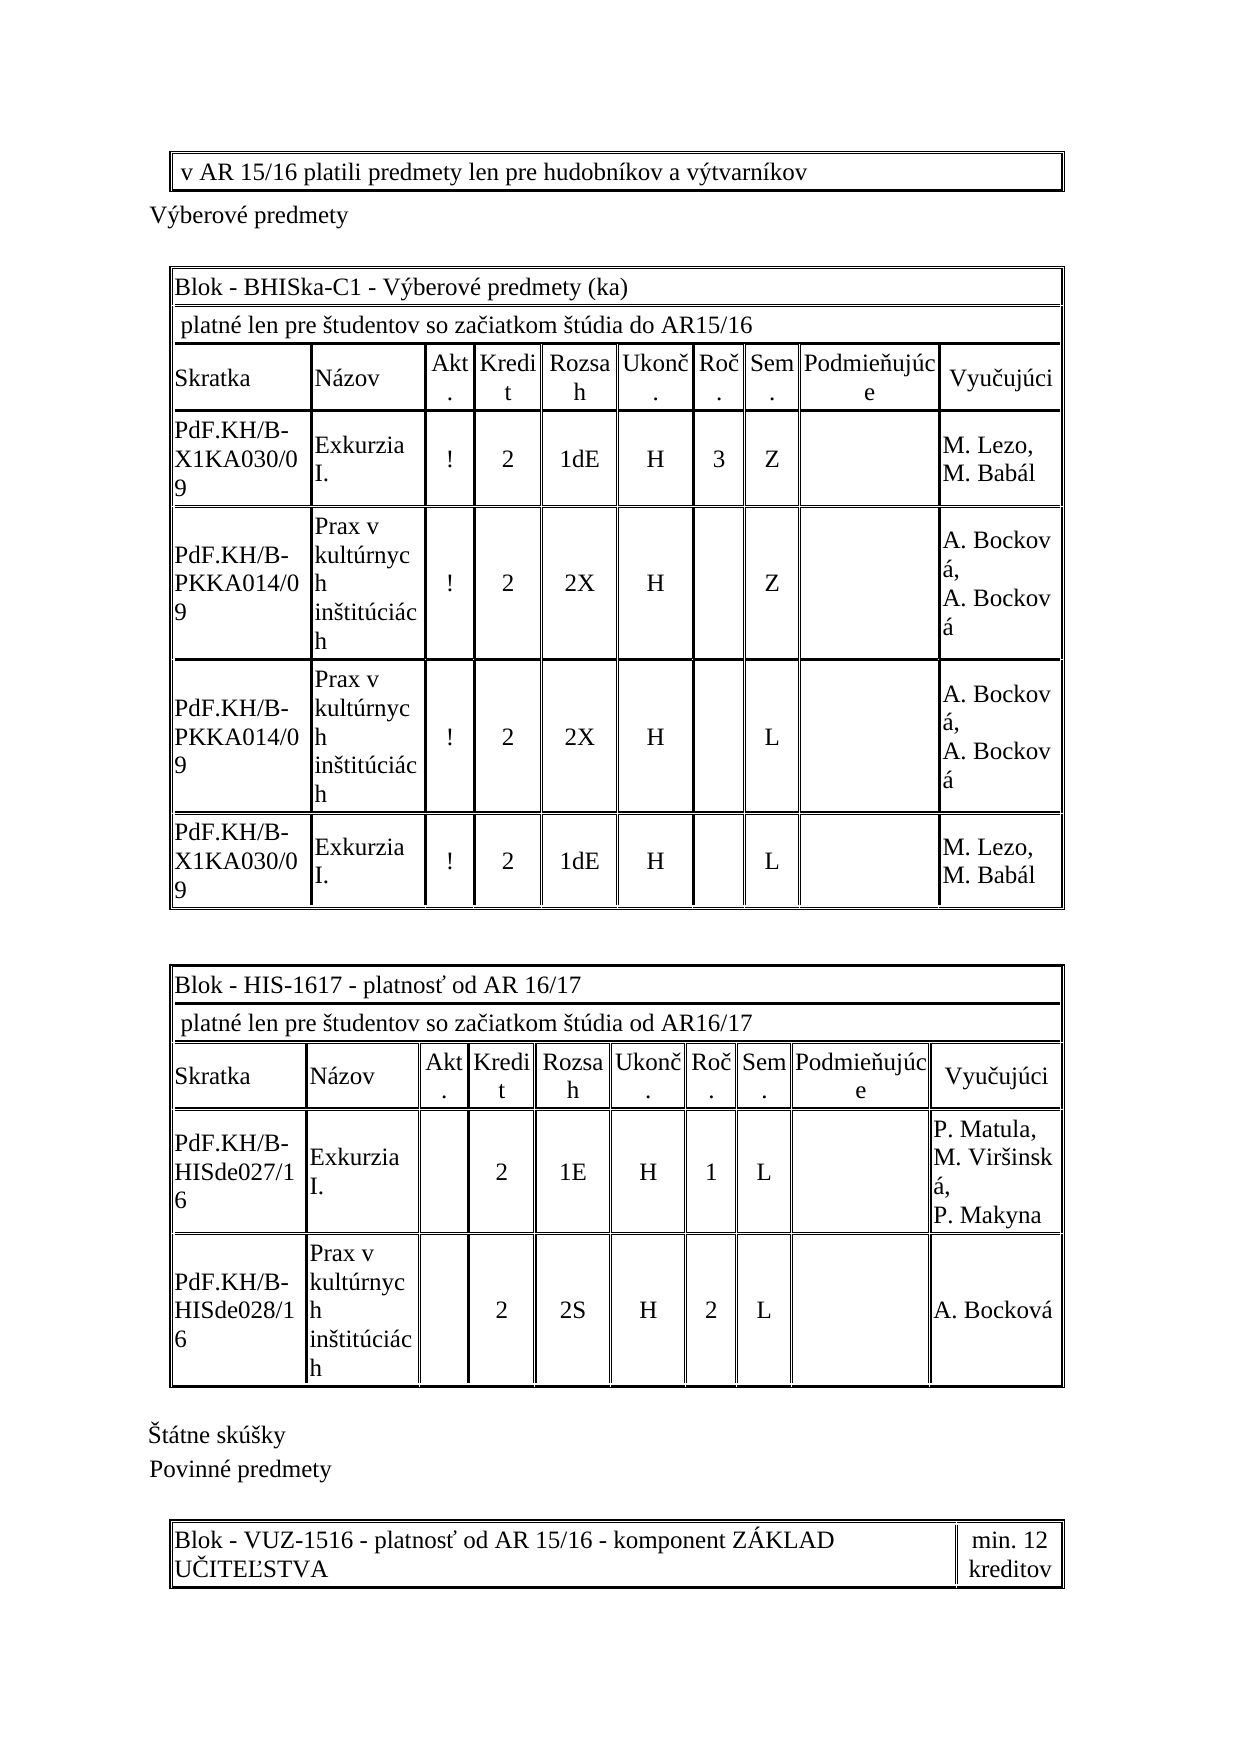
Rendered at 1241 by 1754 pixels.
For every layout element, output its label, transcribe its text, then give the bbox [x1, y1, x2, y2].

table_cell [145, 1487, 1089, 1592]
table_cell [145, 234, 1089, 1391]
table_cell [145, 195, 1089, 234]
text Štátne skúšky [148, 1420, 1093, 1449]
table_cell [145, 148, 1089, 195]
table_header [145, 1449, 1089, 1487]
